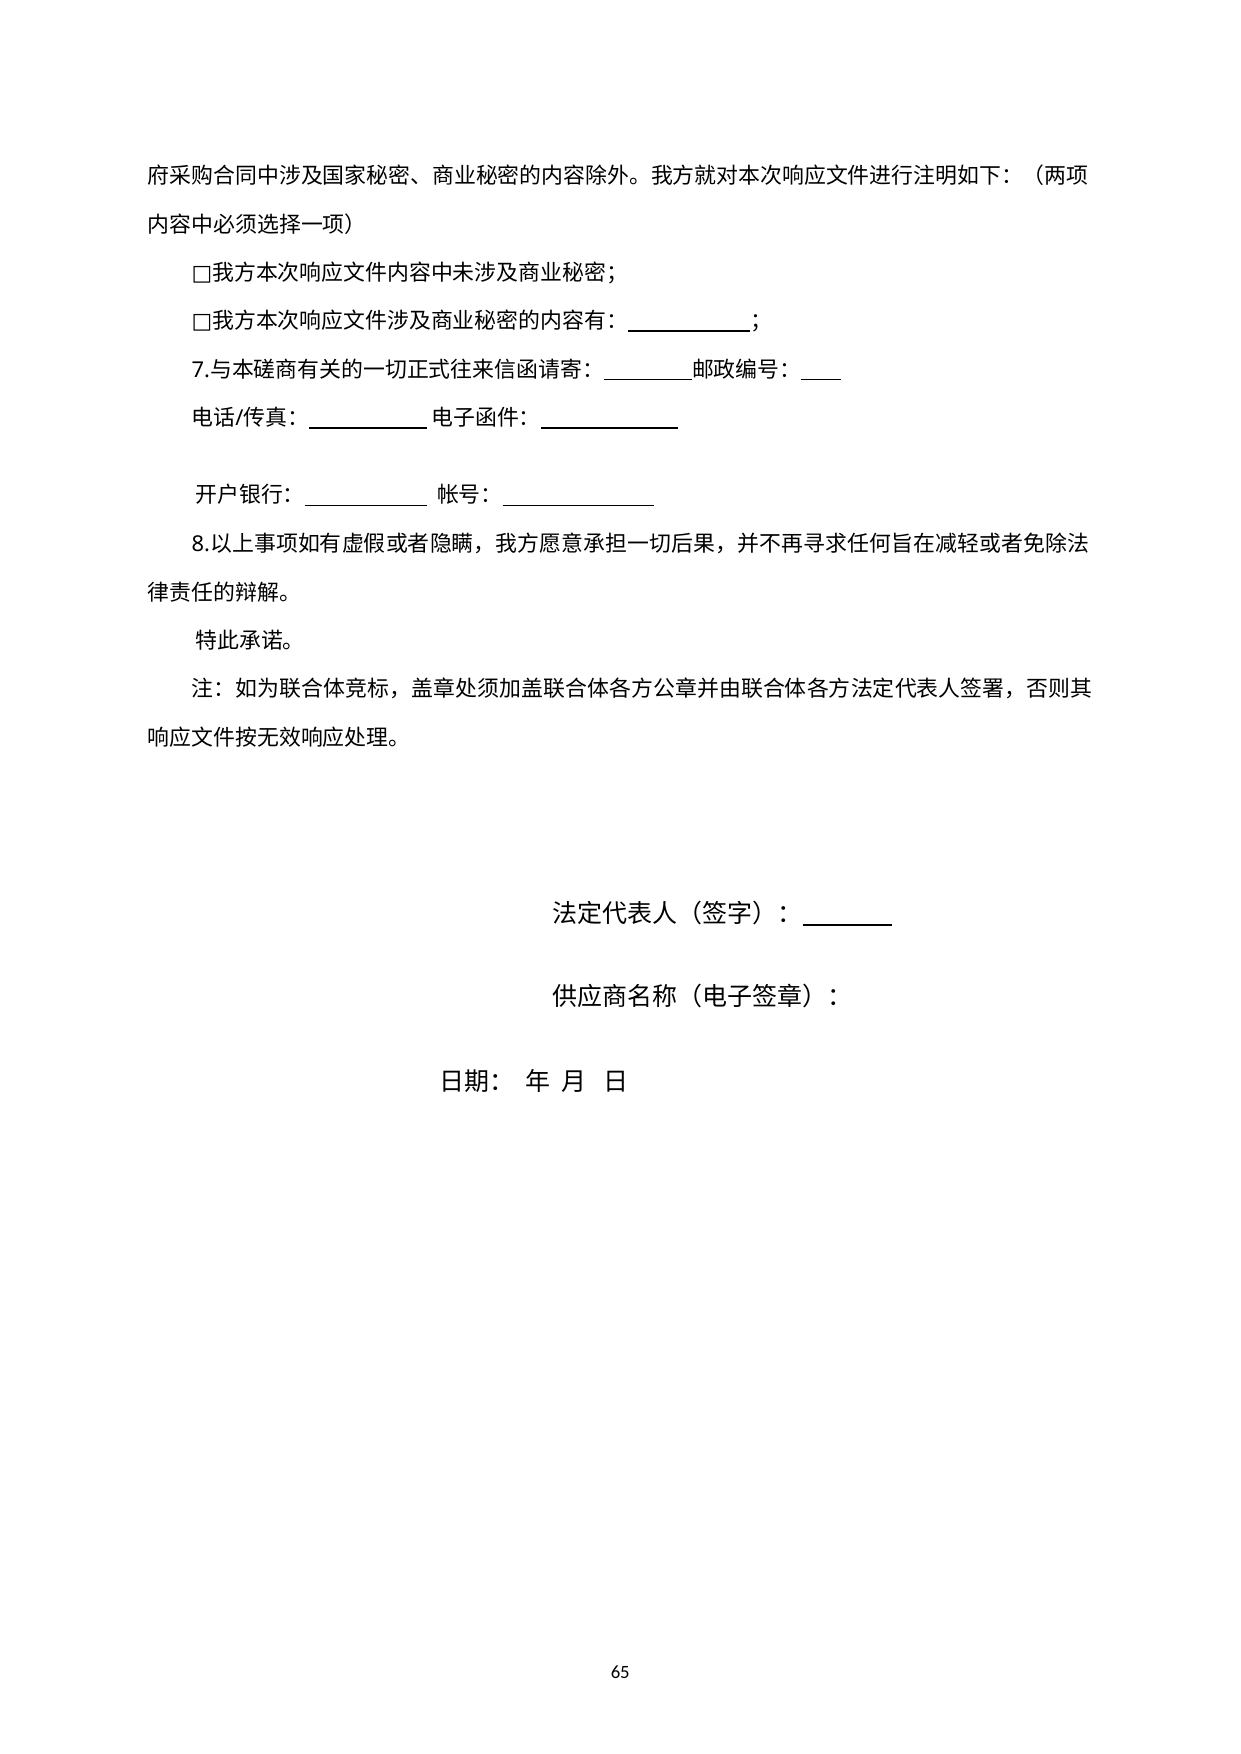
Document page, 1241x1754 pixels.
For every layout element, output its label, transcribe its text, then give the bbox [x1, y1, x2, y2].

list 特此承诺。 [162, 622, 1092, 655]
text □我方本次响应文件内容中未涉及商业秘密； [148, 254, 1092, 287]
list 8.以上事项如有虚假或者隐瞒，我方愿意承担一切后果，并不再寻求任何旨在减轻或者免除法律责任的辩解。 [148, 525, 1092, 607]
text 供应商名称（电子签章）： [552, 962, 1092, 1027]
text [148, 157, 1092, 239]
text □我方本次响应文件涉及商业秘密的内容有： ； [148, 303, 1092, 335]
text 法定代表人（签字）： [552, 879, 1092, 944]
list 开户银行： 帐号： [162, 477, 1092, 509]
text 7.与本磋商有关的一切正式往来信函请寄： 邮政编号： [148, 351, 1092, 384]
list 注：如为联合体竞标，盖章处须加盖联合体各方公章并由联合体各方法定代表人签署，否则其响应文件按无效响应处理。 [148, 671, 1092, 752]
text 电话/传真： 电子函件： [148, 399, 1092, 432]
text 日期： 年 月 日 [148, 1062, 1042, 1098]
